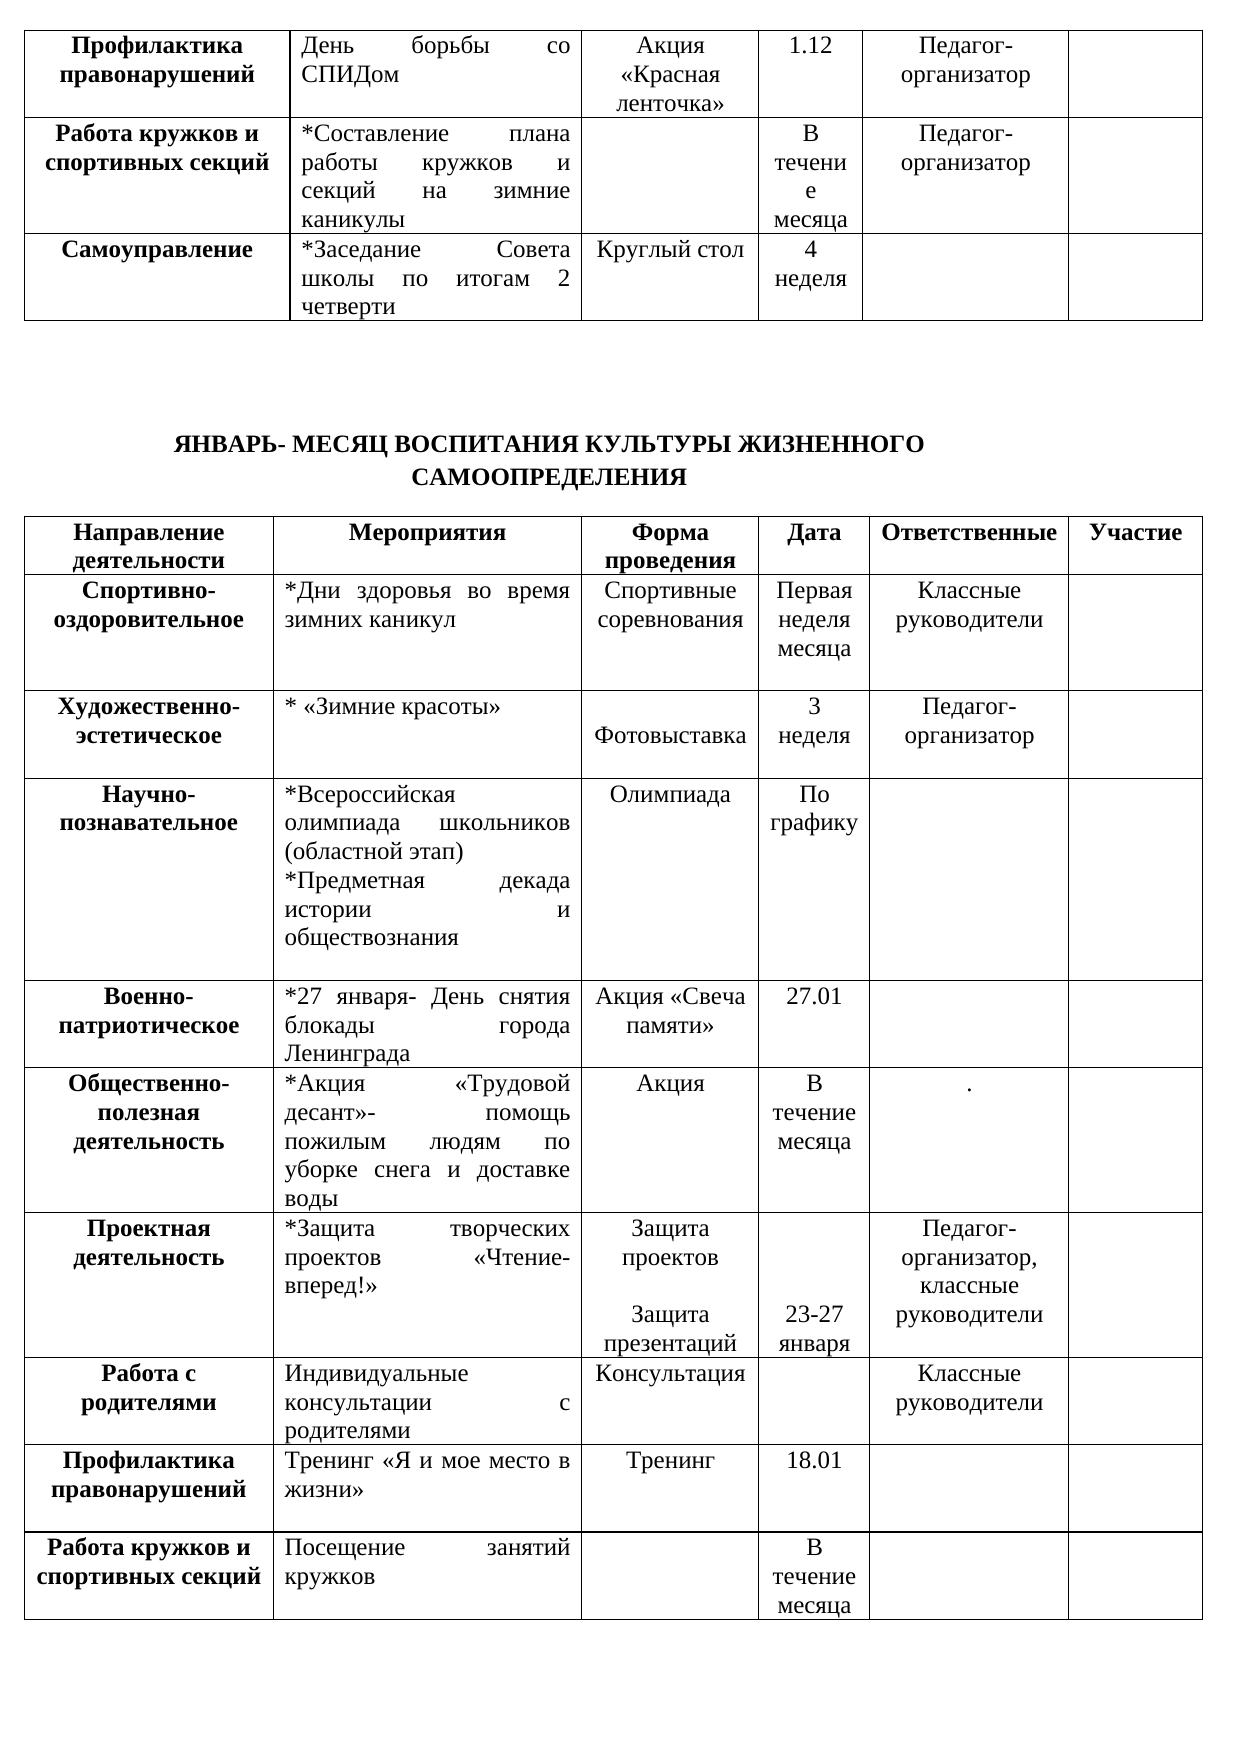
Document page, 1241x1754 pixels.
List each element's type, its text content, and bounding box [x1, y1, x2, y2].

table_cell Педагог-организатор [870, 691, 1068, 778]
table_cell [870, 779, 1068, 980]
table_cell Самоуправление [25, 234, 289, 320]
table_header Участие [1069, 517, 1202, 574]
table_cell Работа кружков и спортивных секций [25, 1533, 273, 1619]
table_cell Круглый стол [582, 234, 758, 320]
table_cell *Всероссийская олимпиада школьников (областной этап) *Предметная декада истории и обществознания [274, 779, 581, 980]
table_cell [1069, 1213, 1202, 1357]
table_cell *Заседание Совета школы по итогам 2 четверти [291, 234, 581, 320]
table_cell В течение месяца [759, 1068, 869, 1212]
table_cell Акция [582, 1068, 758, 1212]
table_cell 4 неделя [759, 234, 862, 320]
table_cell [1069, 575, 1202, 690]
table_cell Педагог- организатор, классные руководители [870, 1213, 1068, 1357]
table_cell 1.12 [759, 31, 862, 117]
table_cell 18.01 [759, 1445, 869, 1531]
table_cell [1069, 779, 1202, 980]
table_cell Акция «Красная ленточка» [582, 31, 758, 117]
table_cell [1069, 691, 1202, 778]
table_cell День борьбы со СПИДом [291, 31, 581, 117]
table_cell Спортивно-оздоровительное [25, 575, 273, 690]
table_cell Спортивные соревнования [582, 575, 758, 690]
table_cell Олимпиада [582, 779, 758, 980]
table_cell [1069, 234, 1202, 320]
table_cell Индивидуальные консультации с родителями [274, 1358, 581, 1444]
table_cell * «Зимние красоты» [274, 691, 581, 778]
table_cell 23-27 января [759, 1213, 869, 1357]
table_cell Первая неделя месяца [759, 575, 869, 690]
table_cell Защита проектов Защита презентаций [582, 1213, 758, 1357]
table_cell [1069, 31, 1202, 117]
table_cell В течение месяца [759, 1533, 869, 1619]
table_cell Общественно-полезная деятельность [25, 1068, 273, 1212]
table_cell *Дни здоровья во время зимних каникул [274, 575, 581, 690]
table_cell [1069, 1068, 1202, 1212]
table_cell Фотовыставка [582, 691, 758, 778]
table_cell Проектная деятельность [25, 1213, 273, 1357]
text ЯНВАРЬ- МЕСЯЦ ВОСПИТАНИЯ КУЛЬТУРЫ ЖИЗНЕННОГО САМООПРЕДЕЛЕНИЯ [35, 429, 1063, 491]
table_header Направление деятельности [25, 517, 273, 574]
table_cell [870, 981, 1068, 1067]
table_cell Тренинг «Я и мое место в жизни» [274, 1445, 581, 1531]
table_header Форма проведения [582, 517, 758, 574]
table_cell Научно-познавательное [25, 779, 273, 980]
table_cell Классные руководители [870, 1358, 1068, 1444]
table_cell [1069, 1358, 1202, 1444]
table_cell Педагог-организатор [863, 118, 1068, 233]
table_header Дата [759, 517, 869, 574]
table_cell [1069, 118, 1202, 233]
table_cell *27 января- День снятия блокады города Ленинграда [274, 981, 581, 1067]
table_cell 27.01 [759, 981, 869, 1067]
table_cell [1069, 1445, 1202, 1531]
table_cell Художественно-эстетическое [25, 691, 273, 778]
table_cell Профилактика правонарушений [25, 31, 289, 117]
table_header Ответственные [870, 517, 1068, 574]
table_cell Работа с родителями [25, 1358, 273, 1444]
table_cell [582, 1533, 758, 1619]
table_cell Акция «Свеча памяти» [582, 981, 758, 1067]
table_cell По графику [759, 779, 869, 980]
table_cell [759, 1358, 869, 1444]
table_cell [1069, 1533, 1202, 1619]
table_cell [582, 118, 758, 233]
table_cell Тренинг [582, 1445, 758, 1531]
table_cell [1069, 981, 1202, 1067]
table_cell Работа кружков и спортивных секций [25, 118, 289, 233]
table_cell *Защита творческих проектов «Чтение-вперед!» [274, 1213, 581, 1357]
table_cell Консультация [582, 1358, 758, 1444]
table_header Мероприятия [274, 517, 581, 574]
table_cell Профилактика правонарушений [25, 1445, 273, 1531]
table_cell [870, 1445, 1068, 1531]
table_cell В течение месяца [759, 118, 862, 233]
table_cell Посещение занятий кружков [274, 1533, 581, 1619]
table_cell Военно-патриотическое [25, 981, 273, 1067]
table_cell [870, 1533, 1068, 1619]
table_cell *Составление плана работы кружков и секций на зимние каникулы [291, 118, 581, 233]
table_cell Педагог-организатор [863, 31, 1068, 117]
table_cell [863, 234, 1068, 320]
table_cell *Акция «Трудовой десант»- помощь пожилым людям по уборке снега и доставке воды [274, 1068, 581, 1212]
table_cell 3 неделя [759, 691, 869, 778]
table_cell . [870, 1068, 1068, 1212]
table_cell Классные руководители [870, 575, 1068, 690]
